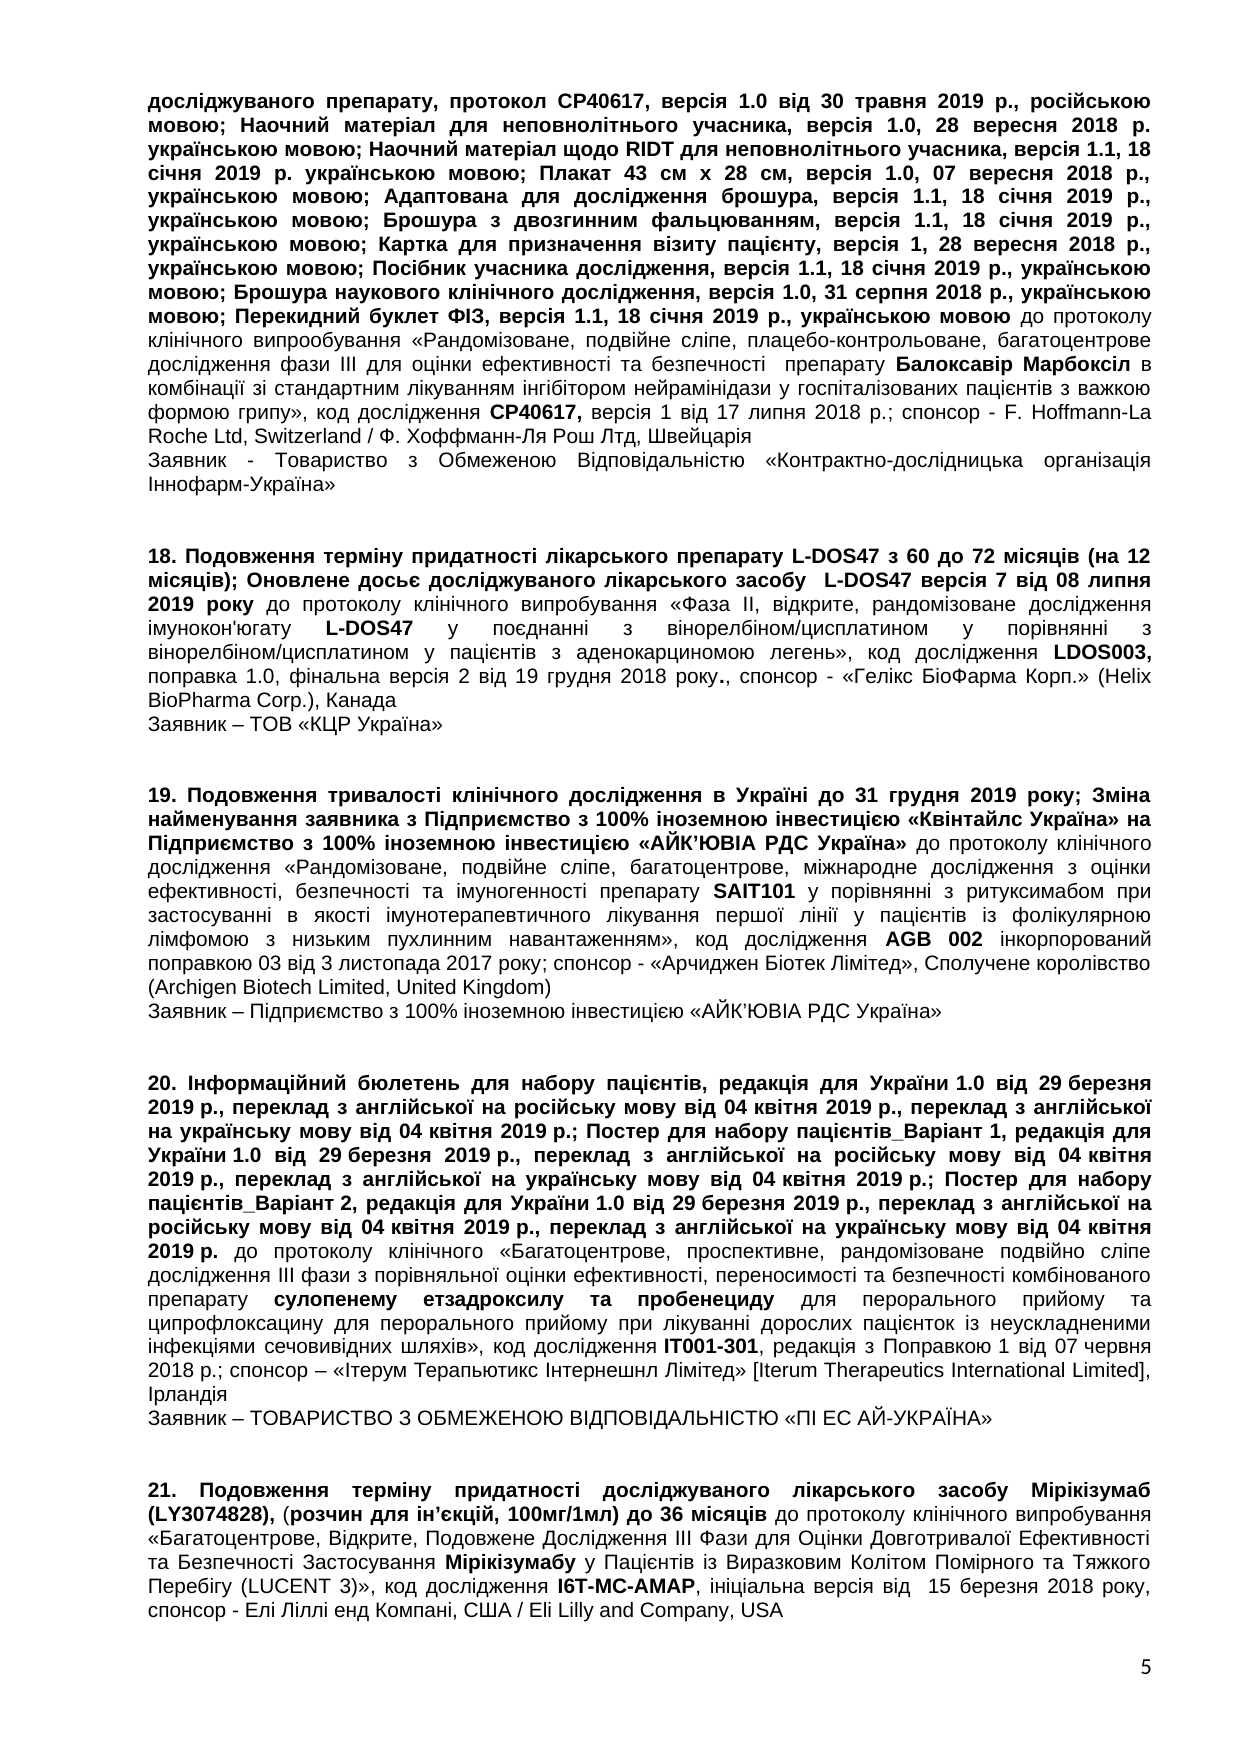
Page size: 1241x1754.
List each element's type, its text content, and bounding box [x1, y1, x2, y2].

text 19. Подовження тривалості клінічного дослідження в Україні до 31 грудня 2019 року; Зміна найменування заявника з Підприємство з 100% іноземною інвестицією «Квінтайлс Україна» на Підприємство з 100% іноземною інвестицією «АЙК’ЮВІА РДС Україна» до протоколу клінічного дослідження «Рандомізоване, подвійне сліпе, багатоцентрове, міжнародне дослідження з оцінки ефективності, безпечності та імуногенності препарату SAIT101 у порівнянні з ритуксимабом при застосуванні в якості імунотерапевтичного лікування першої лінії у пацієнтів із фолікулярною лімфомою з низьким пухлинним навантаженням», код дослідження AGB 002 інкорпорований поправкою 03 від 3 листопада 2017 року; спонсор - «Арчиджен Біотек Лімітед», Сполучене королівство (Archigen Biotech Limited, United Kingdom) [148, 783, 1152, 999]
text Заявник – Підприємство з 100% іноземною інвестицією «АЙК’ЮВІА РДС Україна» [148, 999, 1152, 1023]
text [148, 88, 1152, 448]
text Заявник – ТОВАРИСТВО З ОБМЕЖЕНОЮ ВІДПОВІДАЛЬНІСТЮ «ПІ ЕС АЙ-УКРАЇНА» [148, 1406, 1152, 1430]
text 18. Подовження терміну придатності лікарського препарату L-DOS47 з 60 до 72 місяців (на 12 місяців); Оновлене досьє досліджуваного лікарського засобу L-DOS47 версія 7 від 08 липня 2019 року до протоколу клінічного випробування «Фаза II, відкритe, рандомізоване дослідження імунокон'югату L-DOS47 у поєднанні з вінорелбіном/цисплатином у порівнянні з вінорелбіном/цисплатином у пацієнтів з аденокарциномою легень», код дослідження LDOS003, поправка 1.0, фінальна версія 2 від 19 грудня 2018 року., спонсор - «Гелікс БіоФарма Корп.» (Helix BioPharma Corp.), Канада [148, 544, 1152, 711]
text Заявник – ТОВ «КЦР Україна» [148, 711, 1152, 735]
text 21. Подовження терміну придатності досліджуваного лікарського засобу Мірікізумаб (LY3074828), (розчин для ін’єкцій, 100мг/1мл) до 36 місяців до протоколу клінічного випробування «Багатоцентрове, Відкрите, Подовжене Дослідження III Фази для Оцінки Довготривалої Ефективності та Безпечності Застосування Мірікізумабу у Пацієнтів із Виразковим Колітом Помірного та Тяжкого Перебігу (LUCENT 3)», код дослідження I6T-MC-AMAP, ініціальна версія від 15 березня 2018 року, спонсор - Елі Ліллі енд Компані, США / Eli Lilly and Company, USA [148, 1478, 1152, 1622]
text 20. Інформаційний бюлетень для набору пацієнтів, редакція для України 1.0 від 29 березня 2019 р., переклад з англійської на російську мову від 04 квітня 2019 р., переклад з англійської на українську мову від 04 квітня 2019 р.; Постер для набору пацієнтів_Варіант 1, редакція для України 1.0 від 29 березня 2019 р., переклад з англійської на російську мову від 04 квітня 2019 р., переклад з англійської на українську мову від 04 квітня 2019 р.; Постер для набору пацієнтів_Варіант 2, редакція для України 1.0 від 29 березня 2019 р., переклад з англійської на російську мову від 04 квітня 2019 р., переклад з англійської на українську мову від 04 квітня 2019 р. до протоколу клінічного «Багатоцентрове, проспективне, рандомізоване подвійно сліпе дослідження III фази з порівняльної оцінки ефективності, переносимості та безпечності комбінованого препарату сулопенему етзадроксилу та пробенециду для перорального прийому та ципрофлоксацину для перорального прийому при лікуванні дорослих пацієнток із неускладненими інфекціями сечовивідних шляхів», код дослідження IT001-301, редакція з Поправкою 1 від 07 червня 2018 р.; спонсор – «Ітерум Терапьютикс Інтернешнл Лімітед» [Iterum Therapeutics International Limited], Ірландія [148, 1071, 1152, 1406]
text Заявник - Товариство з Обмеженою Відповідальністю «Контрактно-дослідницька організація Іннофарм-Україна» [148, 448, 1152, 496]
